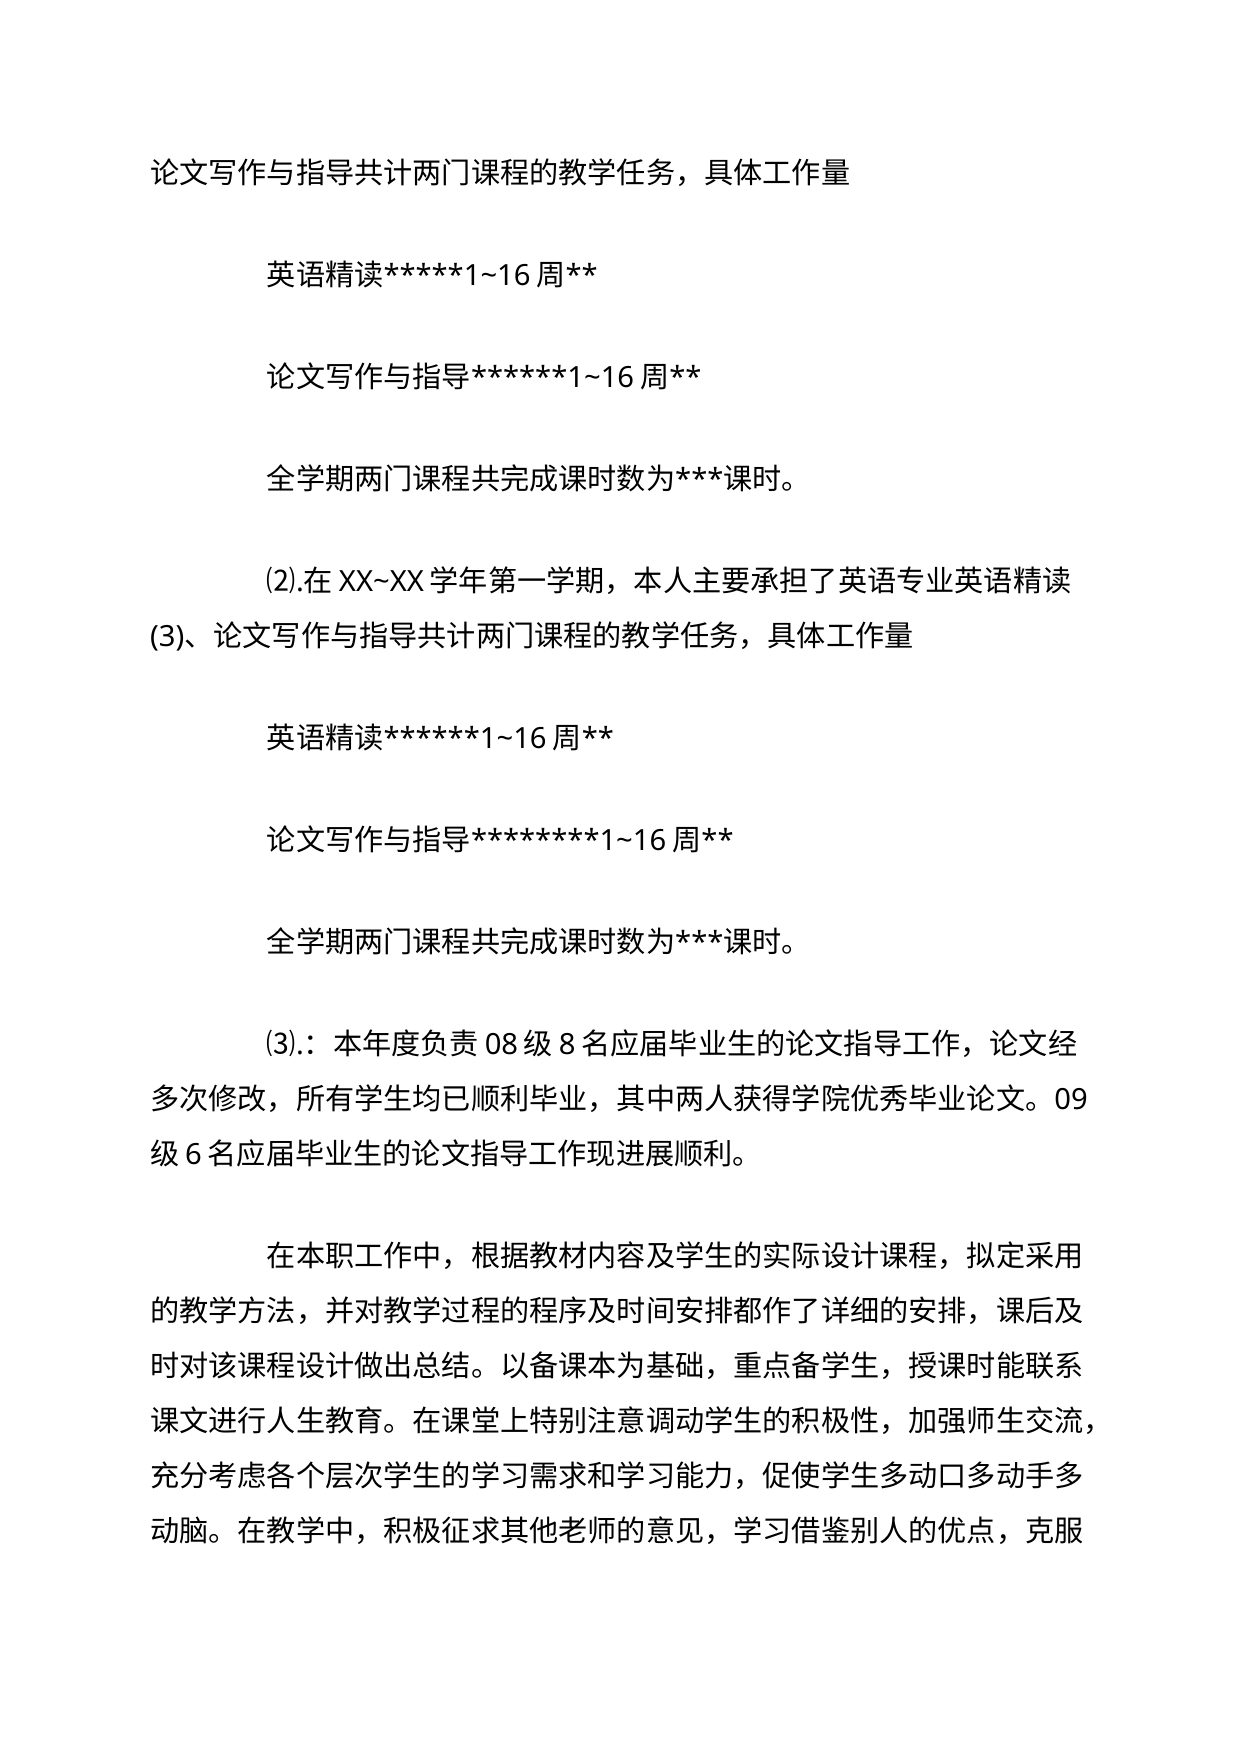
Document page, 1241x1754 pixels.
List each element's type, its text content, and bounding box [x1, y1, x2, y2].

text 全学期两门课程共完成课时数为***课时。 [150, 919, 1090, 961]
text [150, 150, 1090, 192]
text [150, 1233, 1090, 1549]
text ⑵.在XX~XX学年第一学期，本人主要承担了英语专业英语精读(3)、论文写作与指导共计两门课程的教学任务，具体工作量 [150, 558, 1090, 655]
text 论文写作与指导******1~16周** [150, 354, 1090, 396]
text 英语精读******1~16周** [150, 715, 1090, 757]
text ⑶.：本年度负责08级8名应届毕业生的论文指导工作，论文经多次修改，所有学生均已顺利毕业，其中两人获得学院优秀毕业论文。09级6名应届毕业生的论文指导工作现进展顺利。 [150, 1021, 1090, 1173]
text 论文写作与指导********1~16周** [150, 817, 1090, 859]
text 英语精读*****1~16周** [150, 252, 1090, 294]
text 全学期两门课程共完成课时数为***课时。 [150, 456, 1090, 498]
